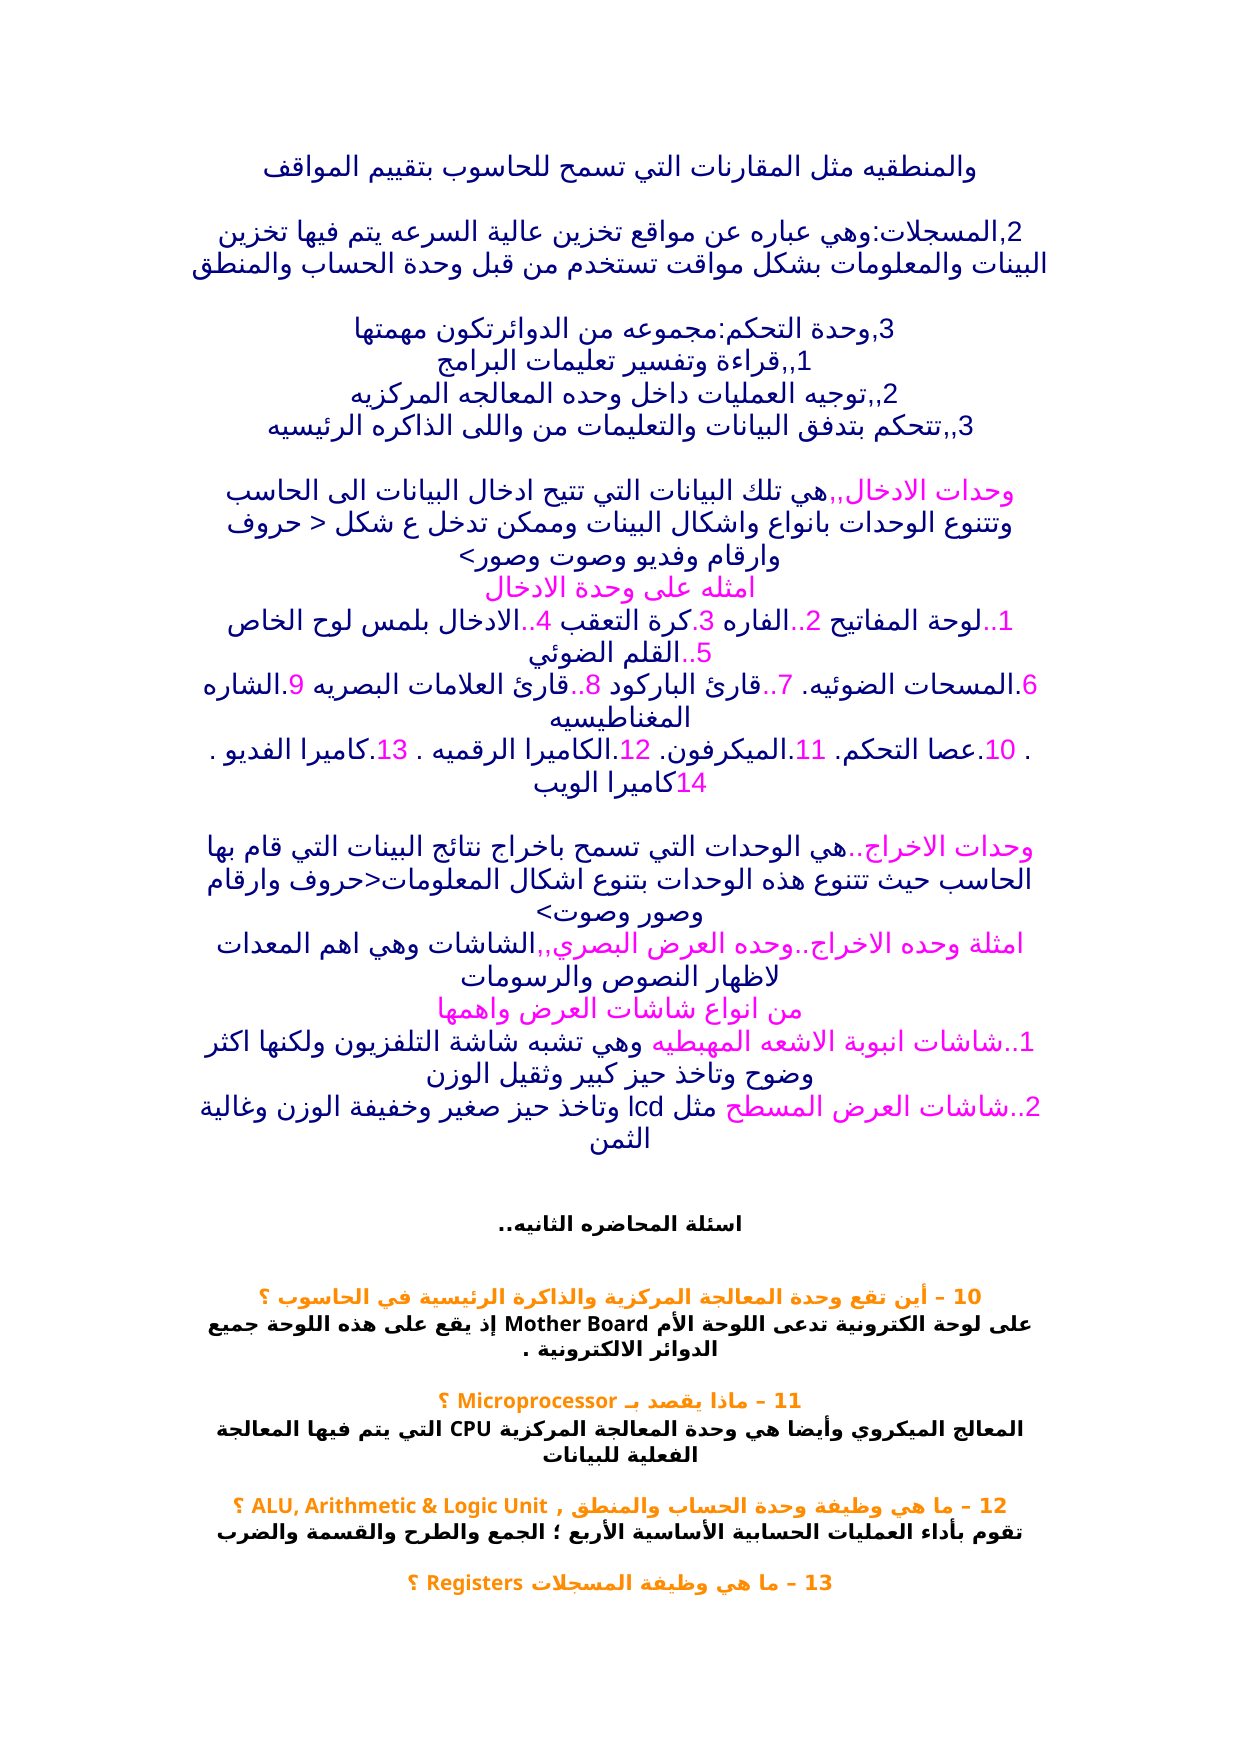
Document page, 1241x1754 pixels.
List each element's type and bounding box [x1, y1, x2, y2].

text [187, 1212, 1053, 1597]
text [187, 150, 1053, 1183]
